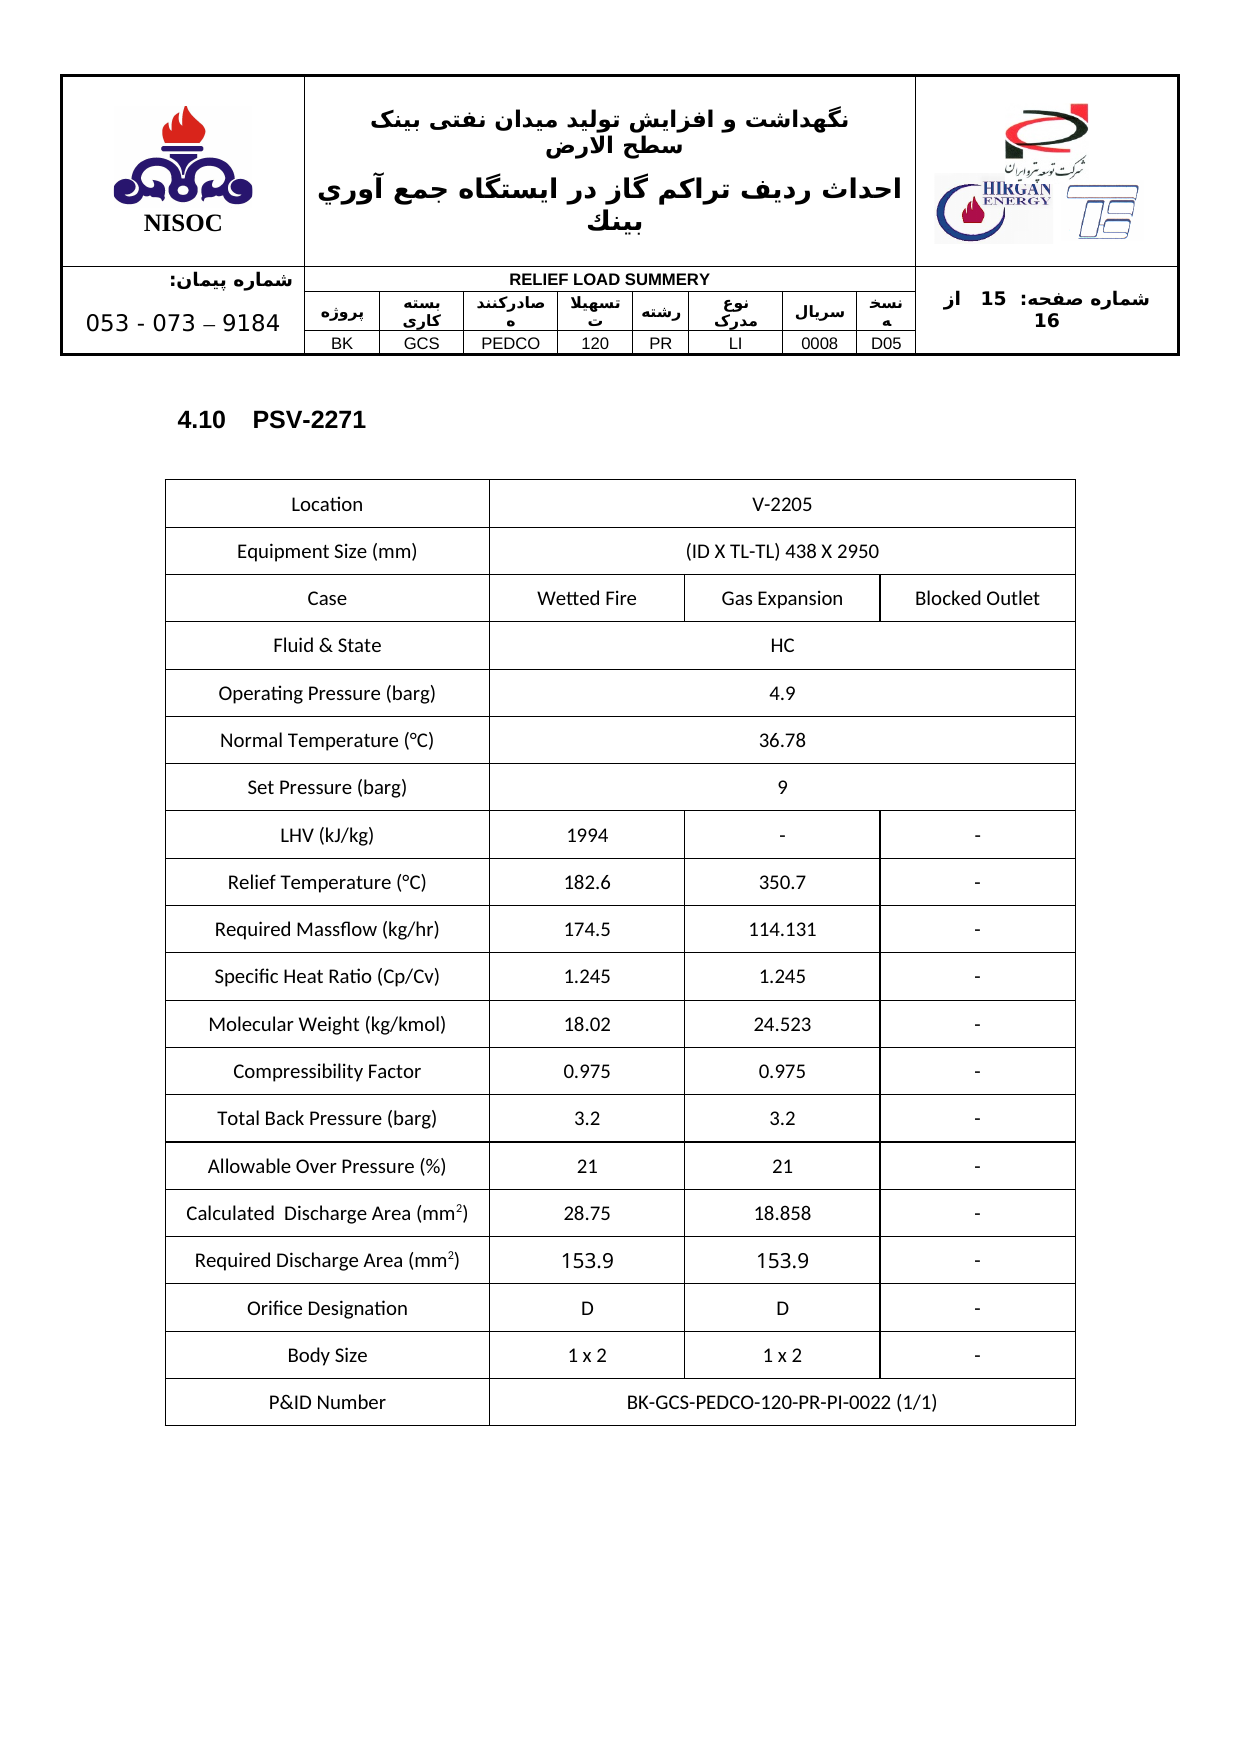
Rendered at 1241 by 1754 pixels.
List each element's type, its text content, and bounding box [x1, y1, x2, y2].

table_cell - [881, 1332, 1075, 1378]
table_cell - [881, 811, 1075, 858]
table_cell 1.245 [490, 953, 684, 999]
table_header Location [166, 480, 489, 527]
table_cell Compressibility Factor [166, 1048, 489, 1094]
table_cell 21 [685, 1143, 879, 1189]
table_cell D [685, 1284, 879, 1331]
table_cell Set Pressure (barg) [166, 764, 489, 810]
table_cell - [881, 1048, 1075, 1094]
table_cell 3.2 [490, 1095, 684, 1141]
table_cell 24.523 [685, 1001, 879, 1047]
subtitle psv-2271 [177, 405, 1152, 434]
picture [113, 106, 253, 208]
table_cell Calculated Discharge Area (mm2) [166, 1190, 489, 1236]
table_cell Orifice Designation [166, 1284, 489, 1331]
table_cell 1 x 2 [490, 1332, 684, 1378]
table_cell Fluid & State [166, 622, 489, 668]
table_cell - [881, 1143, 1075, 1189]
table_cell 9 [490, 764, 1075, 810]
table_cell Operating Pressure (barg) [166, 670, 489, 716]
table_cell 1994 [490, 811, 684, 858]
table_cell 3.2 [685, 1095, 879, 1141]
table_cell 0.975 [490, 1048, 684, 1094]
table_cell Required Discharge Area (mm2) [166, 1237, 489, 1283]
table_cell Required Massflow (kg/hr) [166, 906, 489, 952]
table_cell 1.245 [685, 953, 879, 999]
table_cell LHV (kJ/kg) [166, 811, 489, 858]
table_cell 350.7 [685, 859, 879, 905]
table_cell (ID X TL-TL) 438 X 2950 [490, 528, 1075, 574]
table_cell 174.5 [490, 906, 684, 952]
table_cell - [881, 859, 1075, 905]
table_cell Relief Temperature (°C) [166, 859, 489, 905]
table_cell 4.9 [490, 670, 1075, 716]
table_cell 153.9 [685, 1237, 879, 1283]
table_cell Wetted Fire [490, 575, 684, 621]
table_cell 0.975 [685, 1048, 879, 1094]
table_cell - [881, 1284, 1075, 1331]
table_cell 18.02 [490, 1001, 684, 1047]
table_cell Molecular Weight (kg/kmol) [166, 1001, 489, 1047]
table_cell 153.9 [490, 1237, 684, 1283]
table_cell Gas Expansion [685, 575, 879, 621]
table_cell 36.78 [490, 717, 1075, 763]
table_cell Blocked Outlet [881, 575, 1075, 621]
table_cell Specific Heat Ratio (Cp/Cv) [166, 953, 489, 999]
table_cell 18.858 [685, 1190, 879, 1236]
table_cell Normal Temperature (°C) [166, 717, 489, 763]
table_cell Total Back Pressure (barg) [166, 1095, 489, 1141]
table_cell 182.6 [490, 859, 684, 905]
table_cell - [881, 953, 1075, 999]
picture [934, 103, 1089, 244]
table_cell Case [166, 575, 489, 621]
table_cell - [685, 811, 879, 858]
table_cell Allowable Over Pressure (%) [166, 1143, 489, 1189]
table_header V-2205 [490, 480, 1075, 527]
table_cell - [881, 1237, 1075, 1283]
table_cell P&ID Number [166, 1379, 489, 1425]
table_cell - [881, 1190, 1075, 1236]
table_cell Body Size [166, 1332, 489, 1378]
table_cell - [881, 1001, 1075, 1047]
table_cell Equipment Size (mm) [166, 528, 489, 574]
table_cell 1 x 2 [685, 1332, 879, 1378]
table_cell - [881, 1095, 1075, 1141]
table_cell 28.75 [490, 1190, 684, 1236]
table_cell - [881, 906, 1075, 952]
table_cell 114.131 [685, 906, 879, 952]
table_cell HC [490, 622, 1075, 668]
table_cell D [490, 1284, 684, 1331]
table_cell BK-GCS-PEDCO-120-PR-PI-0022 (1/1) [490, 1379, 1075, 1425]
table_cell 21 [490, 1143, 684, 1189]
